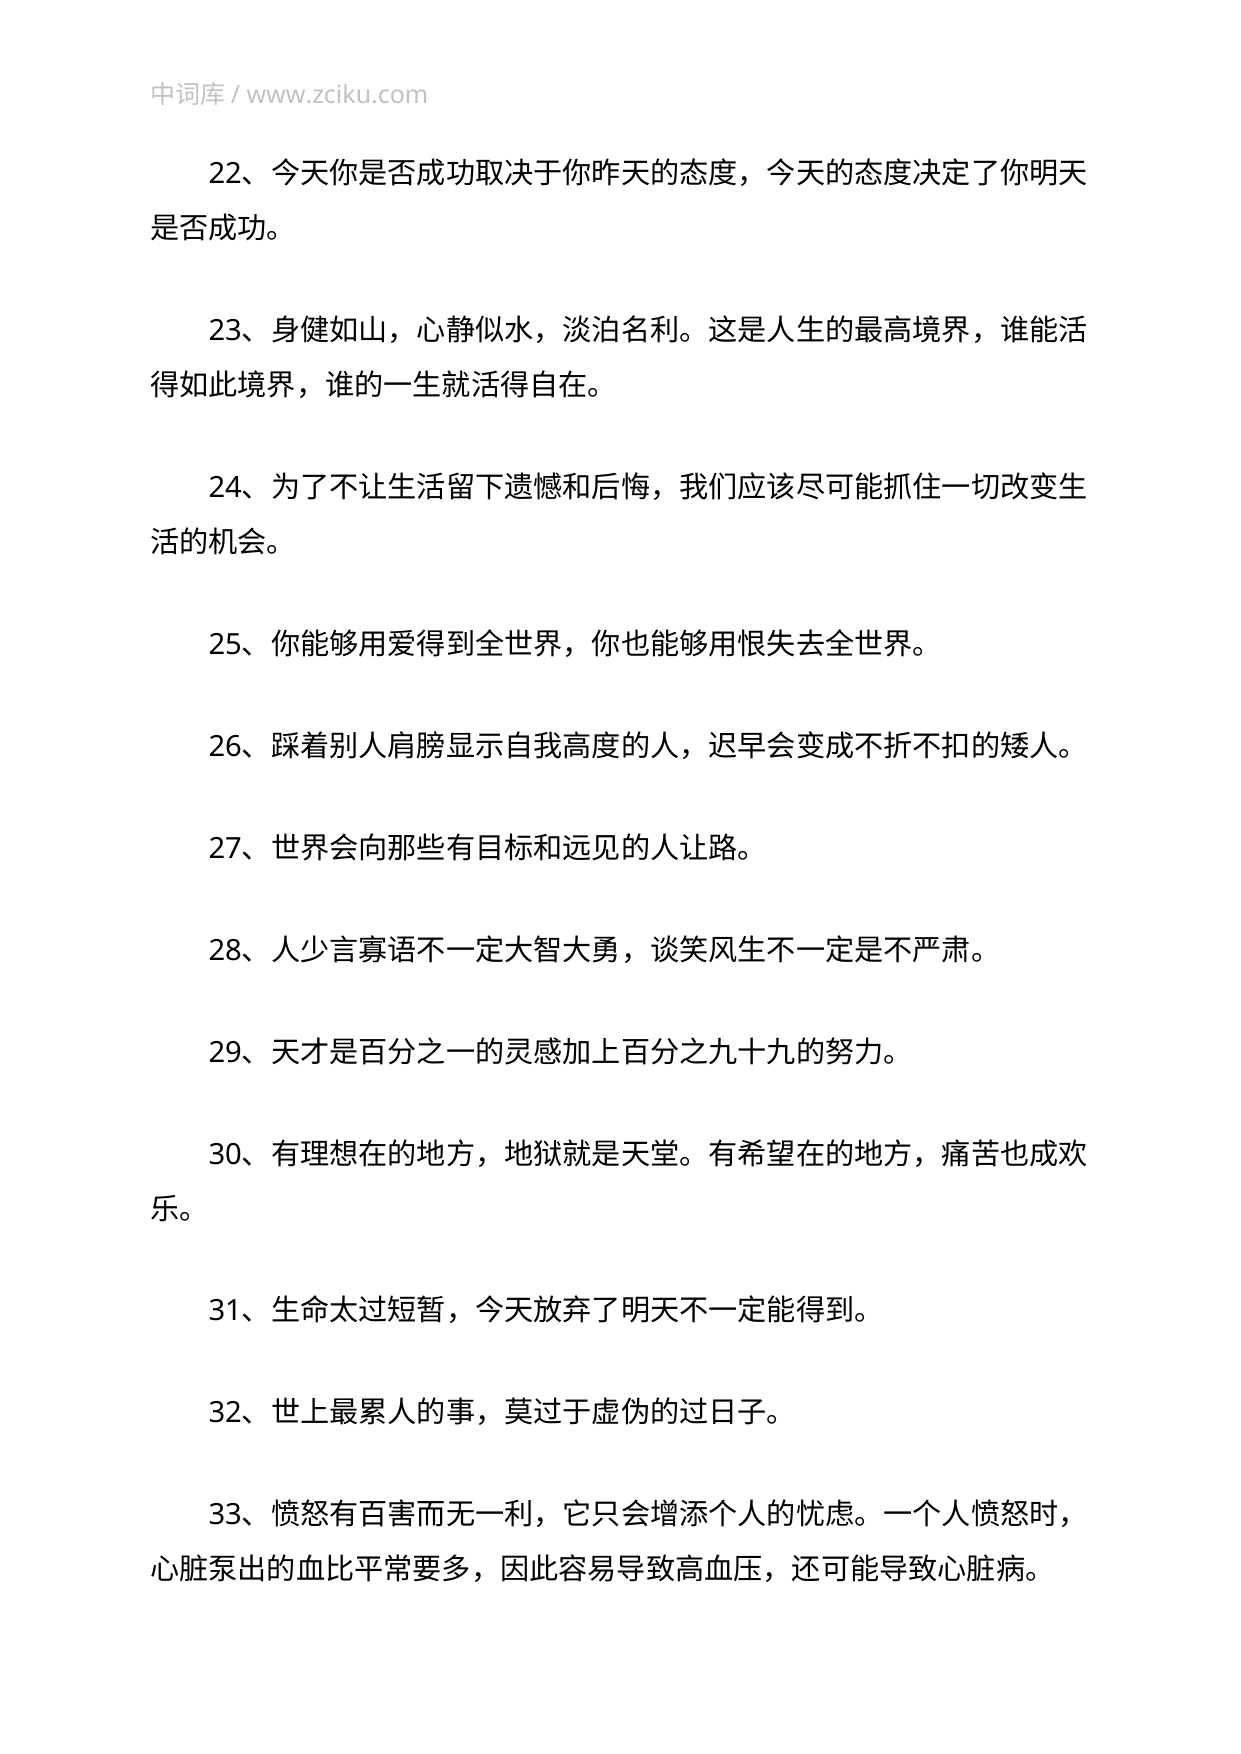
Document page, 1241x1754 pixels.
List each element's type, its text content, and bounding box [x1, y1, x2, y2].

text 22、今天你是否成功取决于你昨天的态度，今天的态度决定了你明天是否成功。 [150, 150, 1090, 247]
text 26、踩着别人肩膀显示自我高度的人，迟早会变成不折不扣的矮人。 [150, 722, 1090, 765]
text 32、世上最累人的事，莫过于虚伪的过日子。 [150, 1389, 1090, 1431]
text 27、世界会向那些有目标和远见的人让路。 [150, 824, 1090, 867]
text 28、人少言寡语不一定大智大勇，谈笑风生不一定是不严肃。 [150, 926, 1090, 969]
text 29、天才是百分之一的灵感加上百分之九十九的努力。 [150, 1028, 1090, 1071]
text 24、为了不让生活留下遗憾和后悔，我们应该尽可能抓住一切改变生活的机会。 [150, 463, 1090, 561]
text 31、生命太过短暂，今天放弃了明天不一定能得到。 [150, 1287, 1090, 1329]
text 25、你能够用爱得到全世界，你也能够用恨失去全世界。 [150, 620, 1090, 663]
text 23、身健如山，心静似水，淡泊名利。这是人生的最高境界，谁能活得如此境界，谁的一生就活得自在。 [150, 307, 1090, 404]
text 33、愤怒有百害而无一利，它只会增添个人的忧虑。一个人愤怒时，心脏泵出的血比平常要多，因此容易导致高血压，还可能导致心脏病。 [150, 1491, 1090, 1588]
text 30、有理想在的地方，地狱就是天堂。有希望在的地方，痛苦也成欢乐。 [150, 1130, 1090, 1227]
